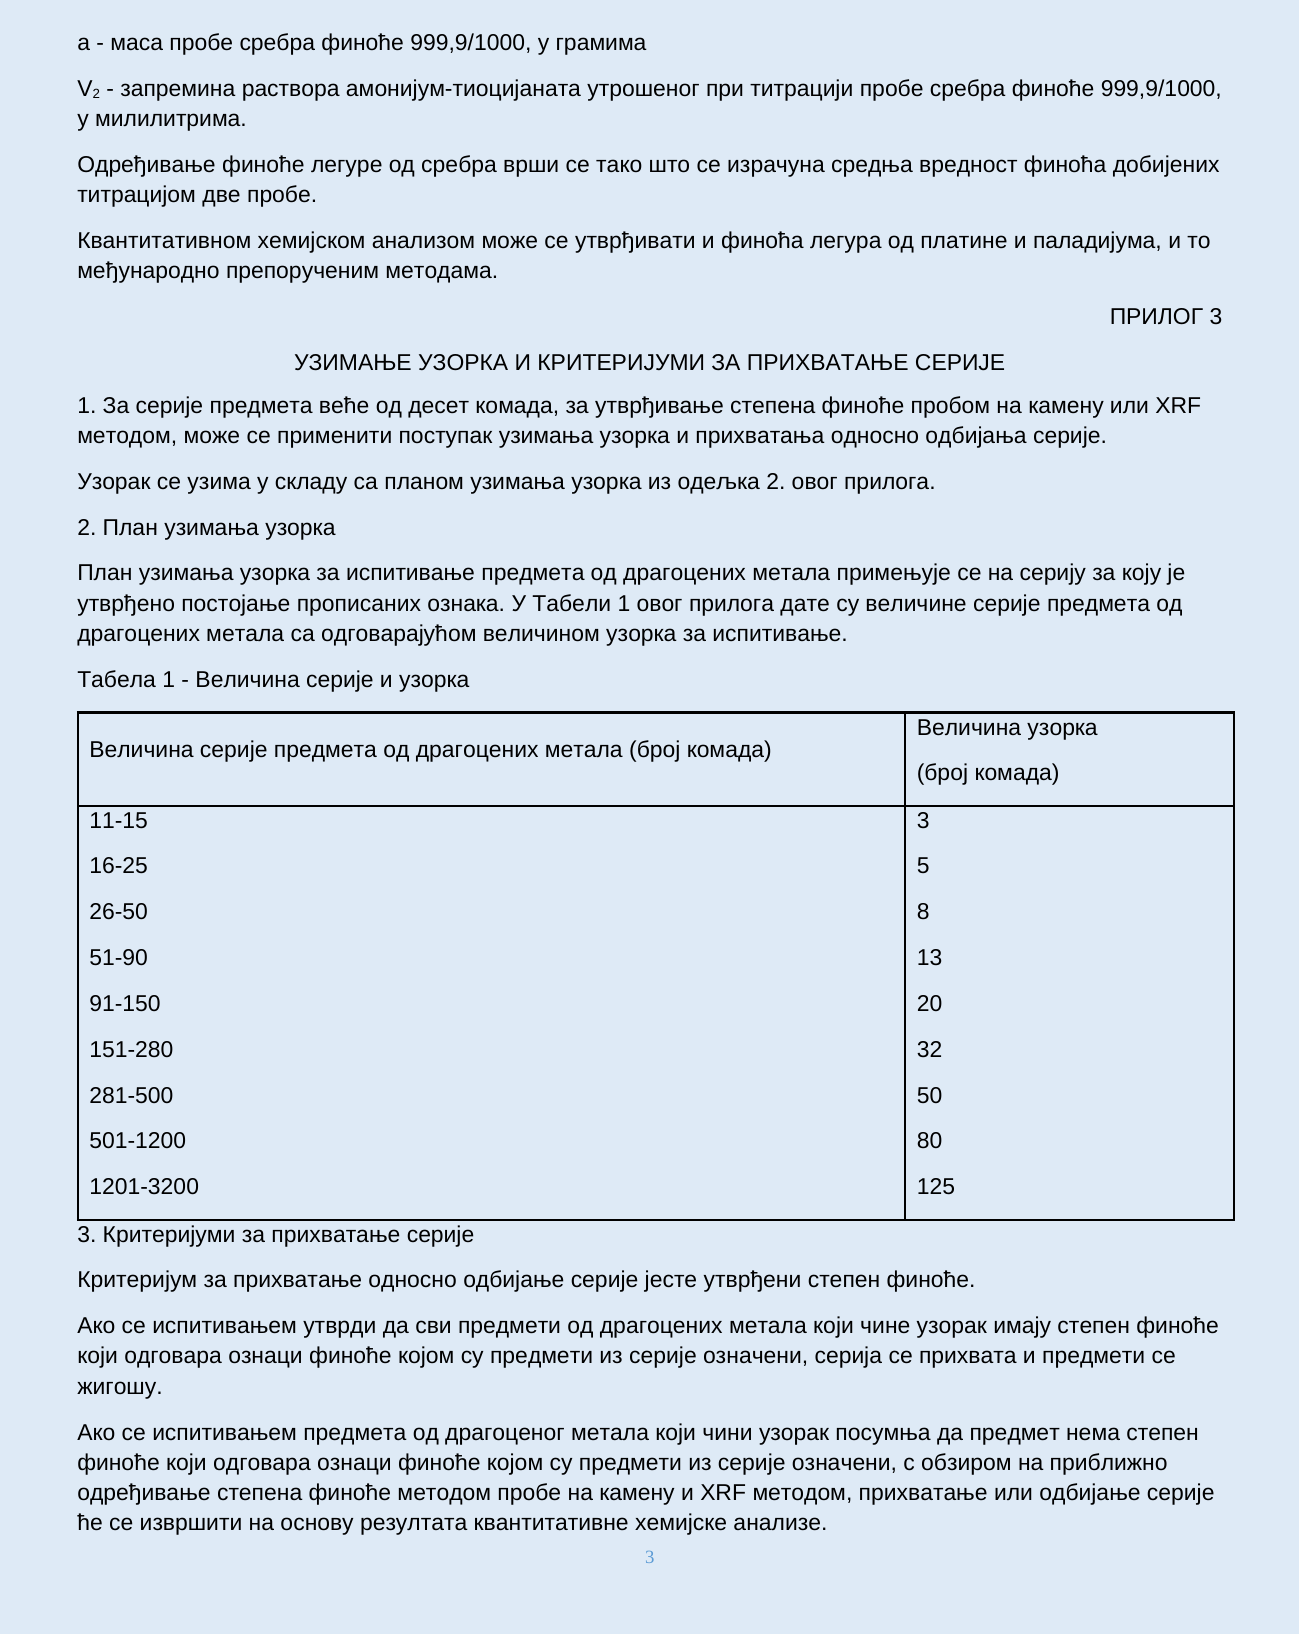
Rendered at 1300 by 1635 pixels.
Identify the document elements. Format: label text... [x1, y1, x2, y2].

text V2 - запремина раствора амонијум-тиоцијаната утрошеног при титрацији пробе сребра финоће 999,9/1000, у милилитрима. [77, 75, 1222, 132]
text План узимања узорка за испитивање предмета од драгоцених метала примењује се на серију за коју је утврђено постојање прописаних ознака. У Табели 1 овог прилога дате су величине серије предмета од драгоцених метала са одговарајућом величином узорка за испитивање. [77, 559, 1222, 646]
text а - маса пробе сребра финоће 999,9/1000, у грамима [77, 29, 1222, 56]
text УЗИМАЊЕ УЗОРКА И КРИТЕРИЈУМИ ЗА ПРИХВАТАЊЕ СЕРИЈЕ [77, 349, 1222, 375]
text 2. План узимања узорка [77, 513, 1222, 540]
table_cell 3 5 8 13 20 32 50 80 125 [906, 807, 1233, 1218]
text Критеријум за прихватање односно одбијање серије јесте утврђени степен финоће. [77, 1266, 1222, 1293]
text Табела 1 - Величина серије и узорка [77, 666, 1222, 692]
text Ако се испитивањем предмета од драгоценог метала који чини узорак посумња да предмет нема степен финоће који одговара ознаци финоће којом су предмети из серије означени, с обзиром на приближно одређивање степена финоће методом пробе на камену и XRF методом, прихватање или одбијање серије ће се извршити на основу резултата квантитативне хемијске анализе. [77, 1418, 1222, 1536]
table_cell 11-15 16-25 26-50 51-90 91-150 151-280 281-500 501-1200 1201-3200 [79, 807, 904, 1218]
table_header Величина серије предмета од драгоцених метала (број комада) [79, 714, 904, 804]
table_header Величина узорка (број комада) [906, 714, 1233, 804]
text Ако се испитивањем утврди да сви предмети од драгоцених метала који чине узорак имају степен финоће који одговара ознаци финоће којом су предмети из серије означени, серија се прихвата и предмети се жигошу. [77, 1312, 1222, 1399]
text Узорак се узима у складу са планом узимања узорка из одељка 2. овог прилога. [77, 468, 1222, 494]
text 1. За серије предмета веће од десет комада, за утврђивање степена финоће пробом на камену или XRF методом, може се применити поступак узимања узорка и прихватања односно одбијања серије. [77, 392, 1222, 448]
text Одређивање финоће легуре од сребра врши се тако што се израчуна средња вредност финоћа добијених титрацијом две пробе. [77, 151, 1222, 208]
text Квантитативном хемијском анализом може се утврђивати и финоћа легура од платине и паладијума, и то међународно препорученим методама. [77, 227, 1222, 284]
text ПРИЛОГ 3 [77, 303, 1222, 329]
text 3. Критеријуми за прихватање серије [77, 1221, 1222, 1247]
